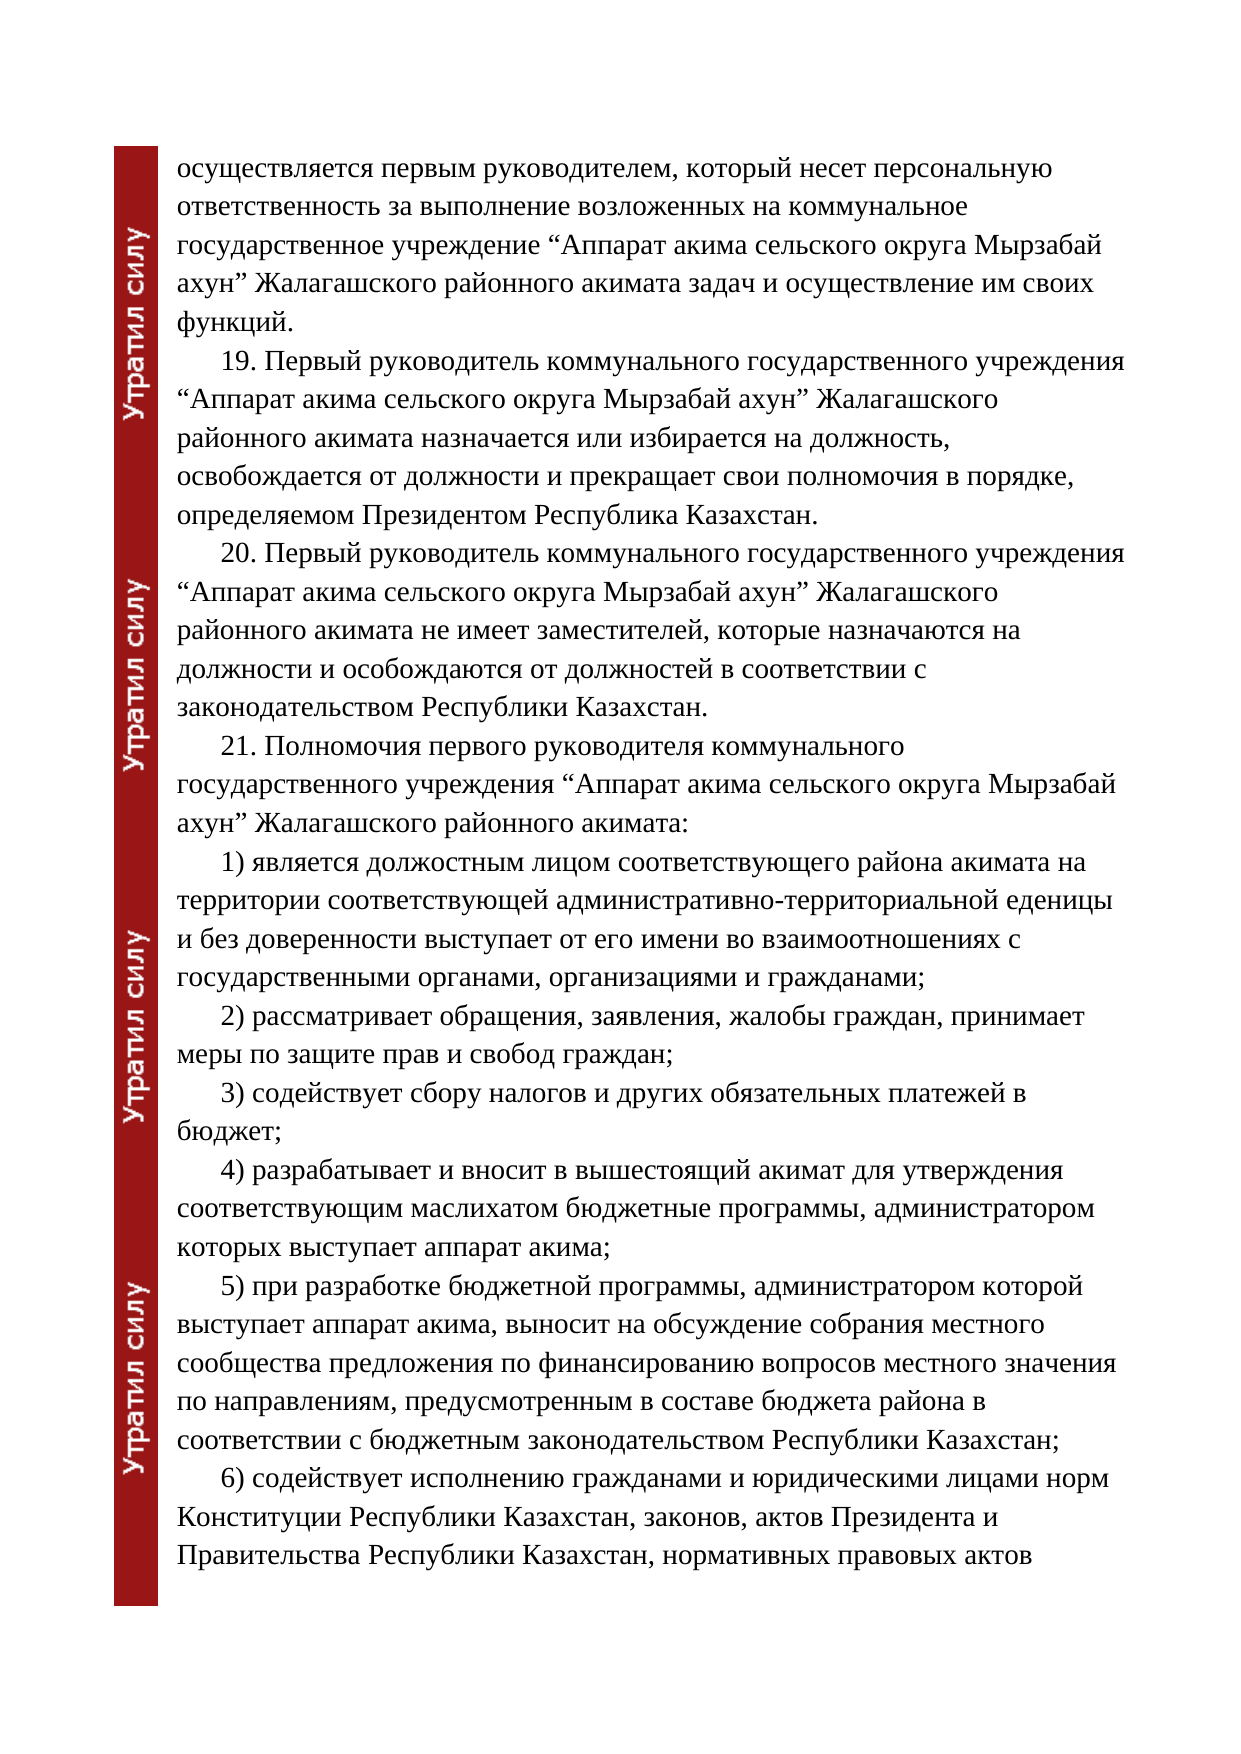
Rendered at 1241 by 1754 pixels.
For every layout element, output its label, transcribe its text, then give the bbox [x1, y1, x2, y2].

picture [114, 1571, 158, 1606]
picture [114, 146, 158, 150]
